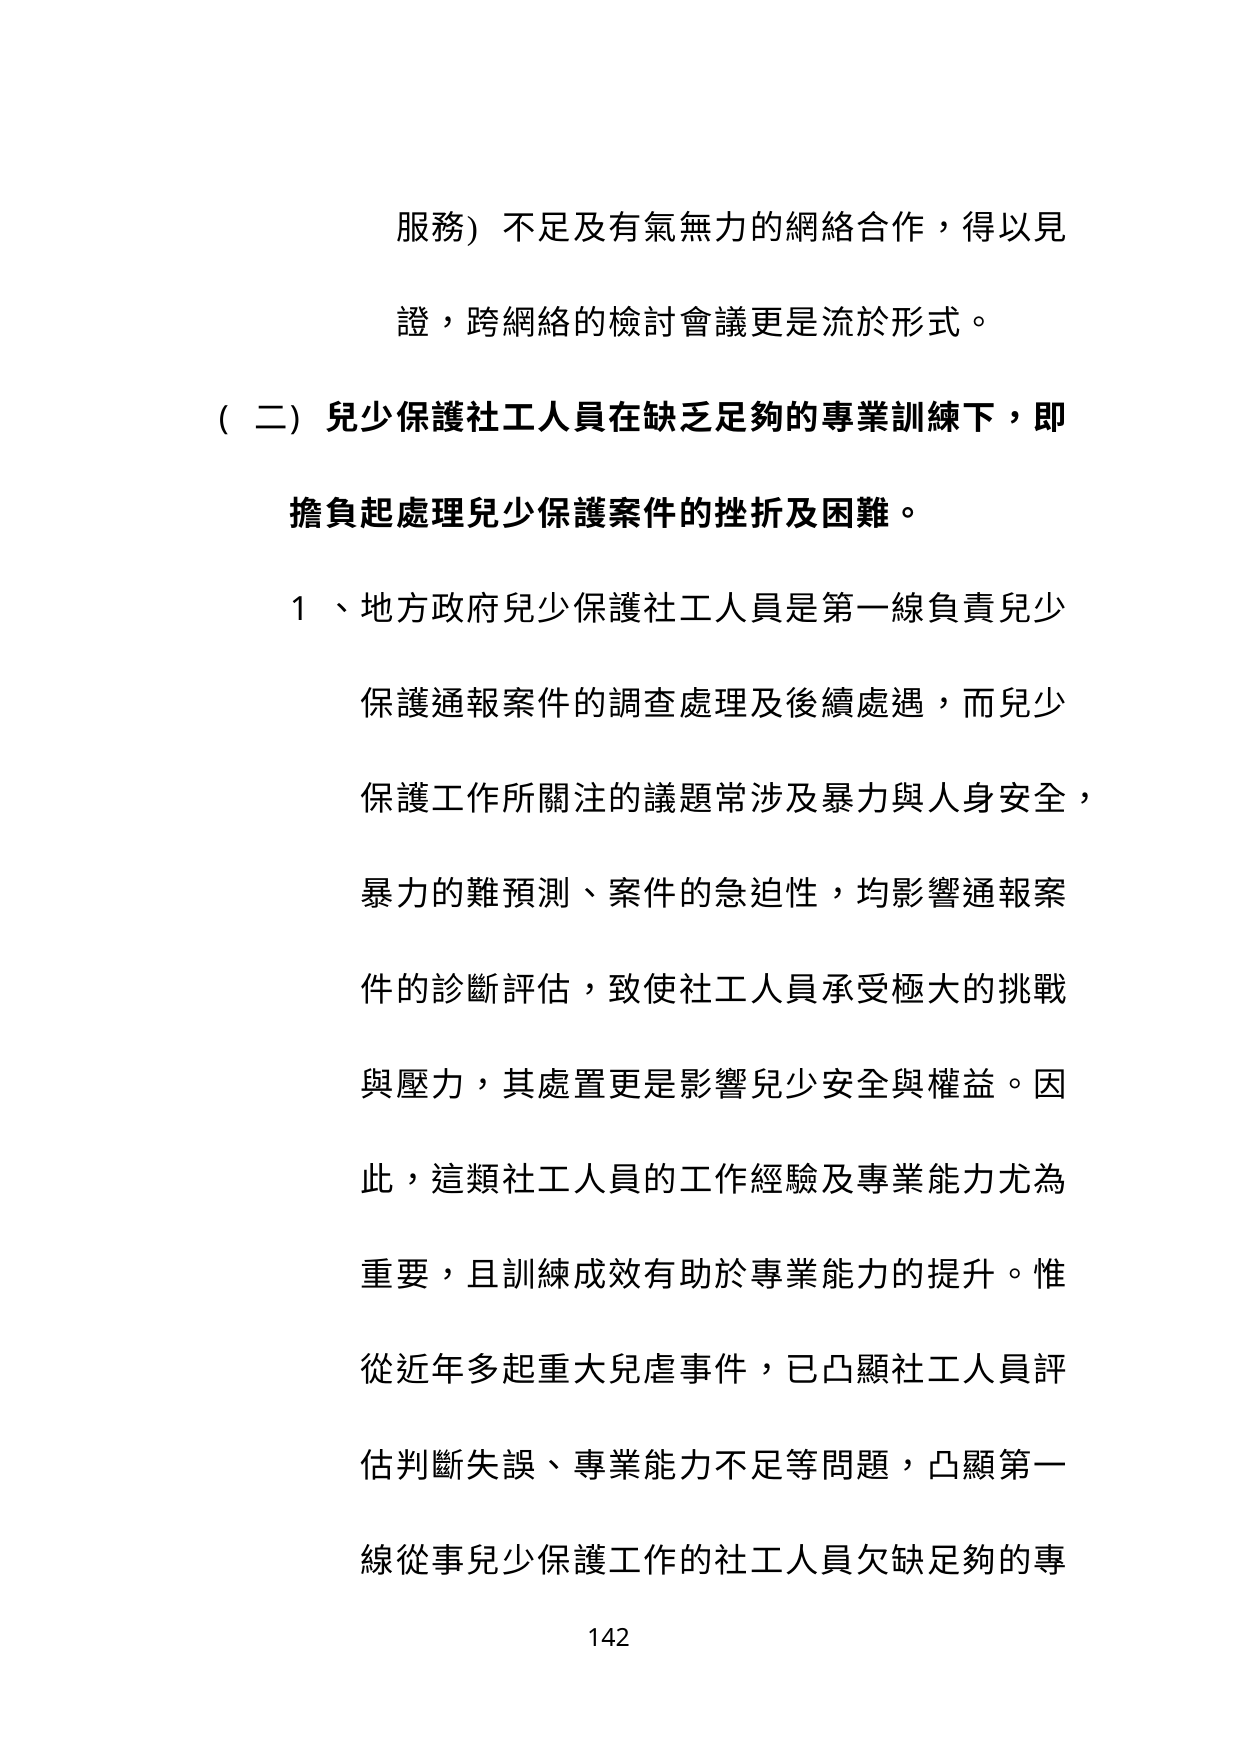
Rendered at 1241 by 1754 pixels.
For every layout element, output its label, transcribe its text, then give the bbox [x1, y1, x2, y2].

subtitle 兒少保護社工人員在缺乏足夠的專業訓練下，即擔負起處理兒少保護案件的挫折及困難。 [219, 368, 1069, 558]
